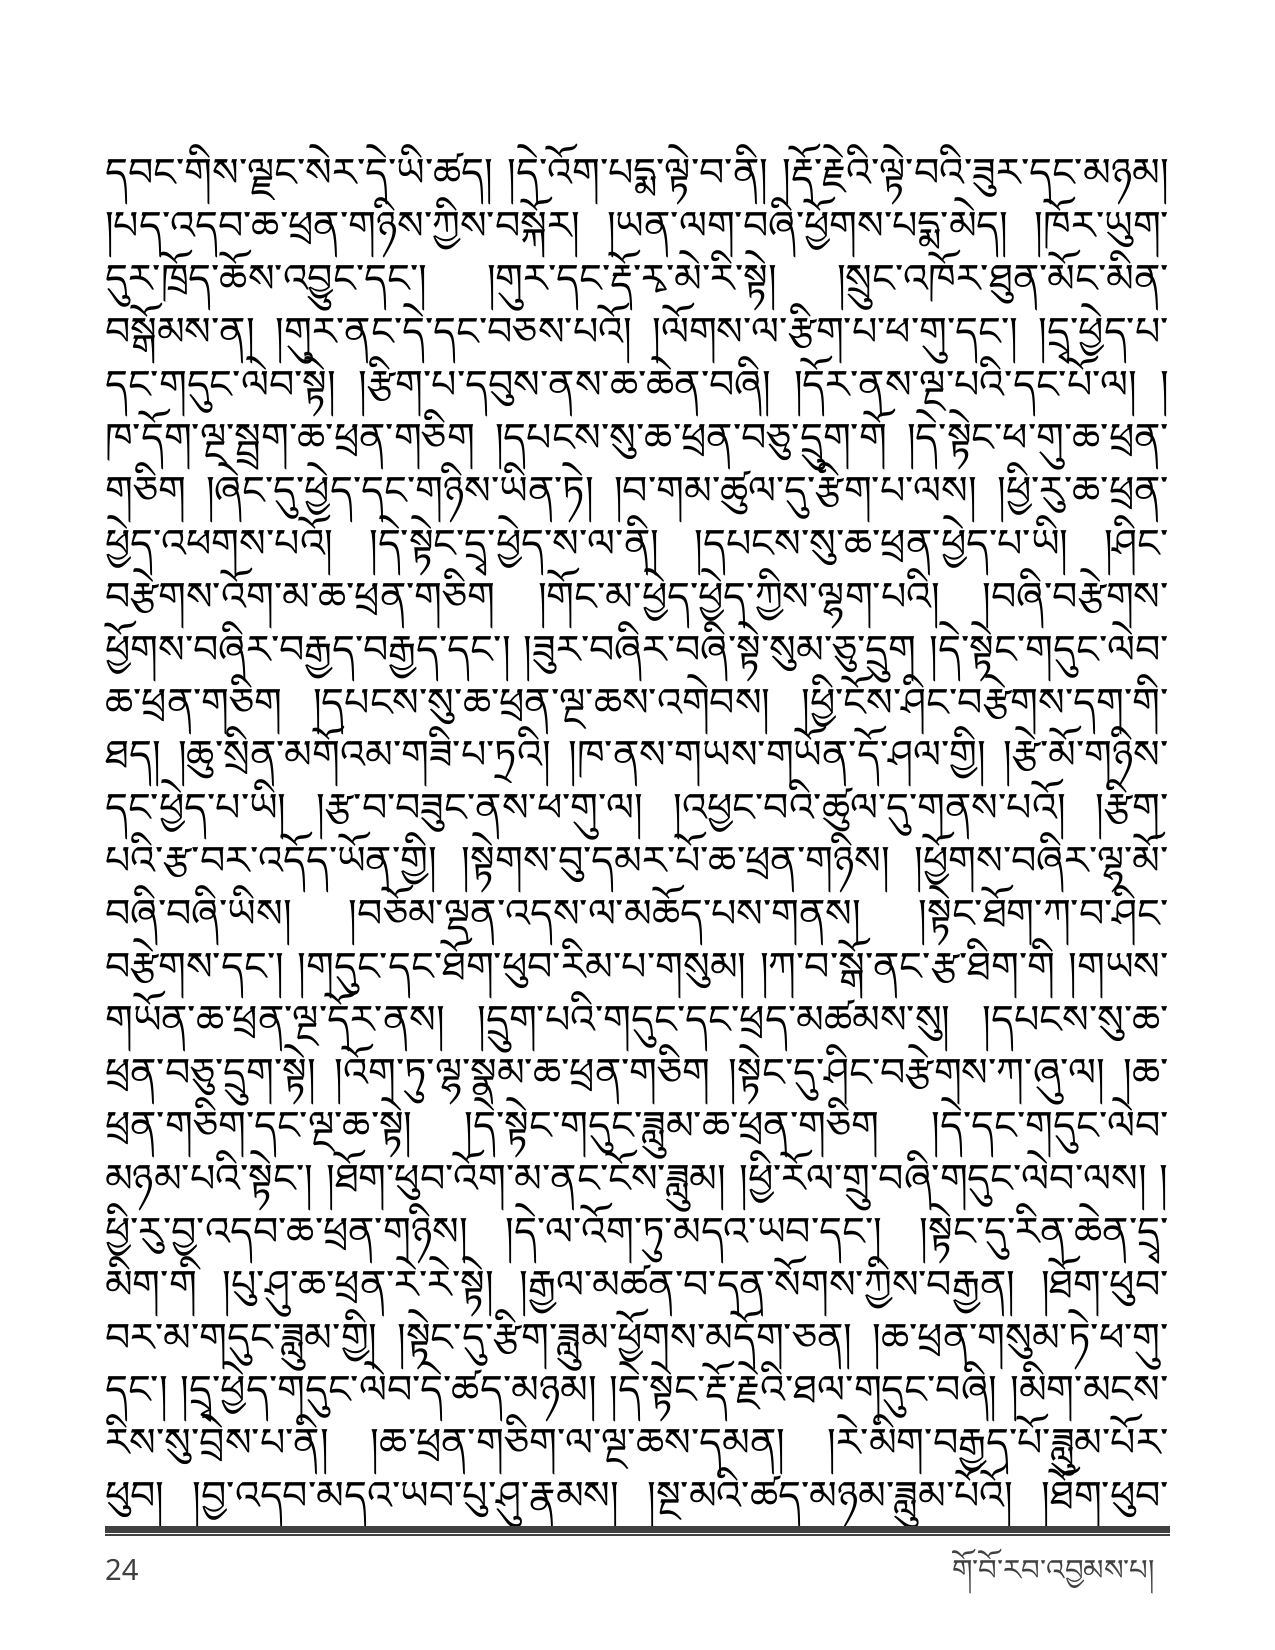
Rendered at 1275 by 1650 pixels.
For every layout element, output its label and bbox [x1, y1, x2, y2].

text [105, 150, 1170, 1519]
